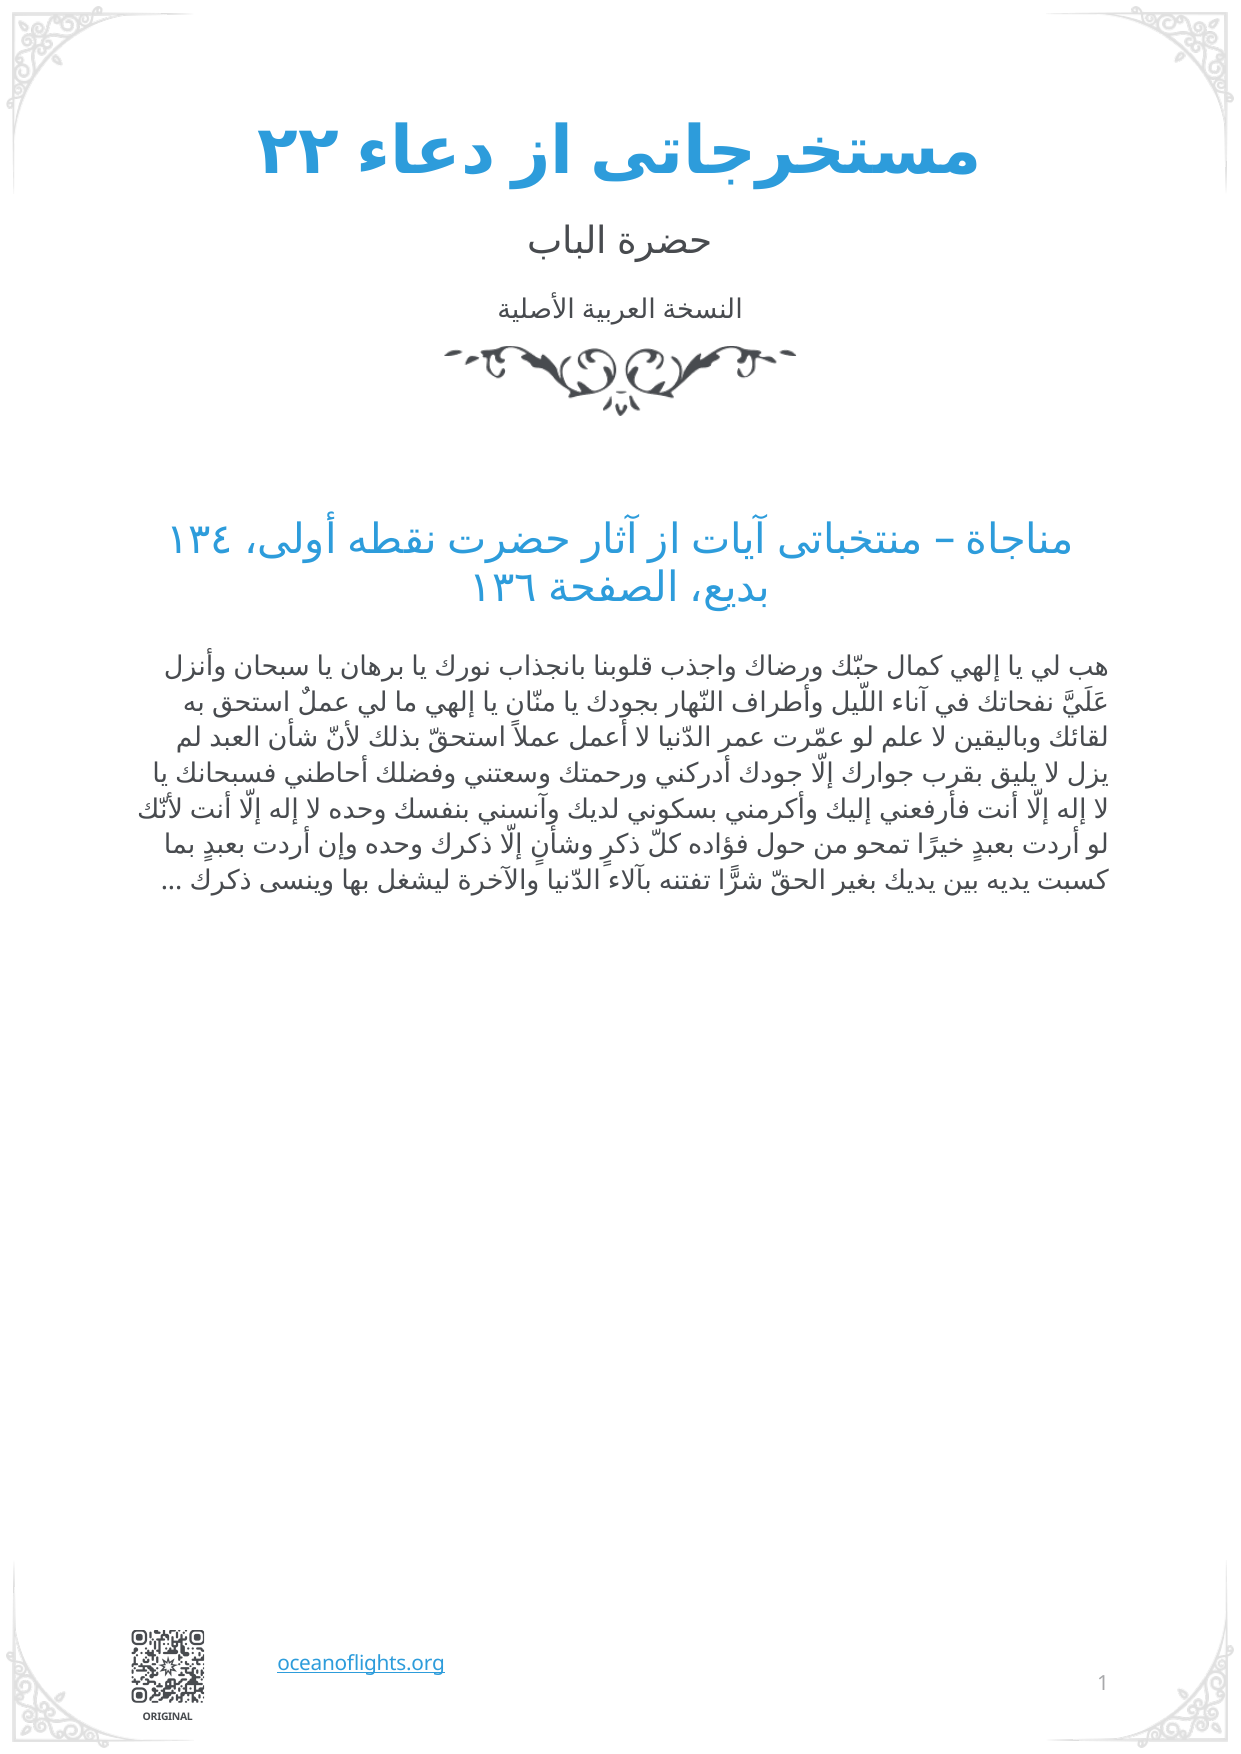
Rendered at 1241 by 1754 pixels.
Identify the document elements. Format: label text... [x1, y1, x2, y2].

picture [444, 346, 797, 416]
text هب لي يا إلهي كمال حبّك ورضاك واجذب قلوبنا بانجذاب نورك يا برهان يا سبحان وأنزل عَلَيَّ نفحاتك في آناء اللّيل وأطراف النّهار بجودك يا منّان يا إلهي ما لي عملٌ استحق به لقائك وباليقين لا علم لو عمّرت عمر الدّنيا لا أعمل عملاً استحقّ بذلك لأنّ شأن العبد لم يزل لا يليق بقرب جوارك إلّا جودك أدركني ورحمتك وسعتني وفضلك أحاطني فسبحانك يا لا إله إلّا أنت فأرفعني إليك وأكرمني بسكوني لديك وآنسني بنفسك وحده لا إله إلّا أنت لأنّك لو أردت بعبدٍ خيرًا تمحو من حول فؤاده كلّ ذكرٍ وشأنٍ إلّا ذكرك وحده وإن أردت بعبدٍ بما كسبت يديه بين يديك بغير الحقّ شرًّا تفتنه بآلاء الدّنيا والآخرة ليشغل بها وينسى ذكرك ... [131, 651, 1109, 900]
subtitle مناجاة – منتخباتى آيات از آثار حضرت نقطه أولى، ۱۳٤ بديع، الصفحة ۱۳٦ [131, 511, 1109, 618]
picture [6, 1560, 205, 1748]
picture [6, 6, 194, 194]
picture [1046, 1560, 1234, 1748]
text حضرة الباب [131, 221, 1109, 261]
text النسخة العربية الأصلية [131, 294, 1109, 330]
picture [1046, 6, 1234, 194]
title مستخرجاتى از دعاء ۲۲ [131, 117, 1109, 188]
